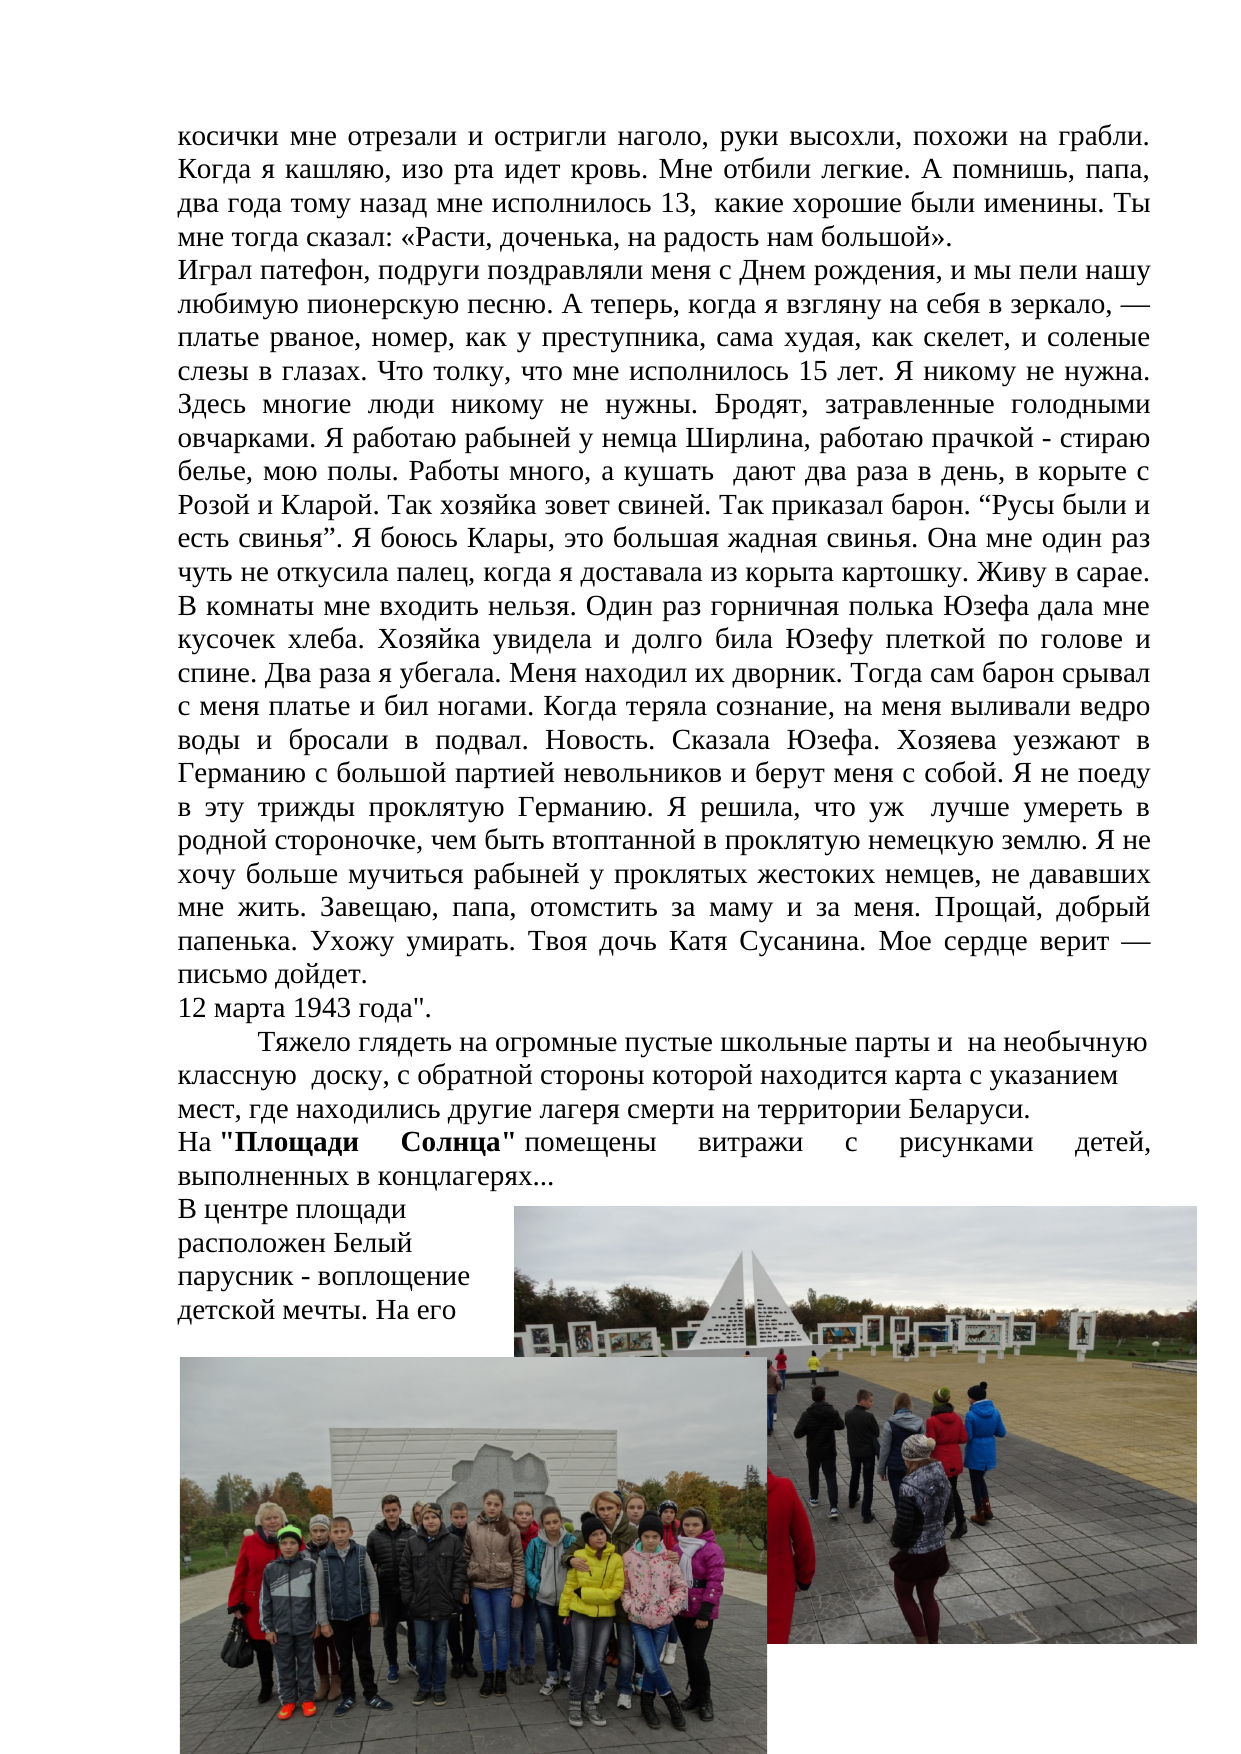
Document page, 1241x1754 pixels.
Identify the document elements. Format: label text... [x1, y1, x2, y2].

picture [179, 1206, 1197, 1754]
text На "Площади Солнца" помещены витражи с рисунками детей, выполненных в концлагерях... [177, 1124, 1152, 1191]
text Играл патефон, подруги поздравляли меня с Днем рождения, и мы пели нашу любимую пионерскую песню. А теперь, когда я взгляну на себя в зеркало, — платье рваное, номер, как у преступника, сама худая, как скелет, и соленые слезы в глазах. Что толку, что мне исполнилось 15 лет. Я никому не нужна. Здесь многие люди никому не нужны. Бродят, затравленные голодными овчарками. Я работаю рабыней у немца Ширлина, работаю прачкой - стираю белье, мою полы. Работы много, а кушать дают два раза в день, в корыте с Розой и Кларой. Так хозяйка зовет свиней. Так приказал барон. “Русы были и есть свинья”. Я боюсь Клары, это большая жадная свинья. Она мне один раз чуть не откусила палец, когда я доставала из корыта картошку. Живу в сарае. В комнаты мне входить нельзя. Один раз горничная полька Юзефа дала мне кусочек хлеба. Хозяйка увидела и долго била Юзефу плеткой по голове и спине. Два раза я убегала. Меня находил их дворник. Тогда сам барон срывал с меня платье и бил ногами. Когда теряла сознание, на меня выливали ведро воды и бросали в подвал. Новость. Сказала Юзефа. Хозяева уезжают в Германию с большой партией невольников и берут меня с собой. Я не поеду в эту трижды проклятую Германию. Я решила, что уж лучше умереть в родной стороночке, чем быть втоптанной в проклятую немецкую землю. Я не хочу больше мучиться рабыней у проклятых жестоких немцев, не дававших мне жить. Завещаю, папа, отомстить за маму и за меня. Прощай, добрый папенька. Ухожу умирать. Твоя дочь Катя Сусанина. Мое сердце верит — письмо дойдет. [177, 252, 1152, 990]
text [177, 118, 1152, 252]
text 12 марта 1943 года". Тяжело глядеть на огромные пустые школьные парты и на необычную классную доску, с обратной стороны которой находится карта с указанием мест, где находились другие лагеря смерти на территории Беларуси. [177, 990, 1152, 1124]
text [177, 1191, 1152, 1326]
